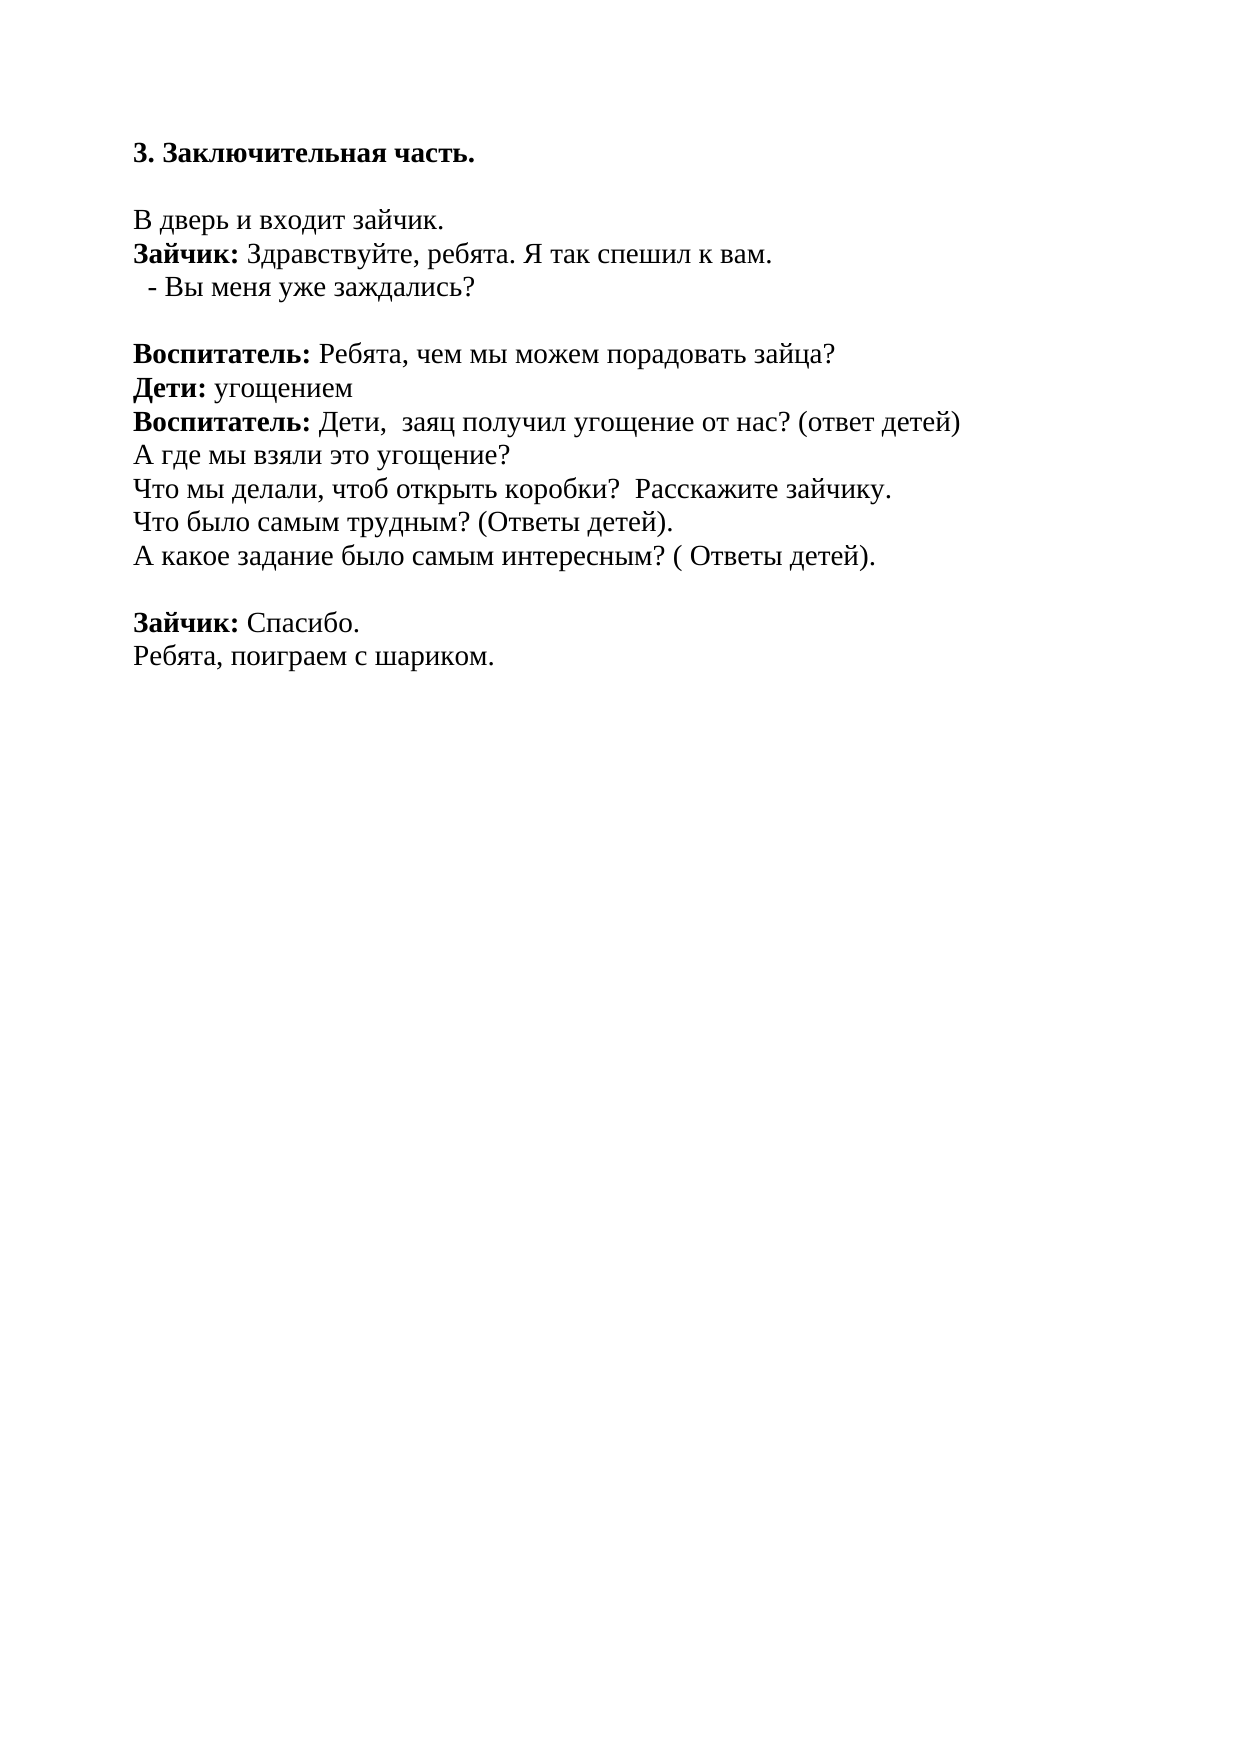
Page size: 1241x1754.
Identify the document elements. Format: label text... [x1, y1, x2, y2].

text Дети: угощением [88, 370, 1152, 404]
text Что было самым трудным? (Ответы детей). [88, 504, 1152, 538]
text Ребята, поиграем с шариком. [88, 638, 1152, 672]
text Воспитатель: Ребята, чем мы можем порадовать зайца? [88, 337, 1152, 370]
text В дверь и входит зайчик. [88, 202, 1152, 236]
text Что мы делали, чтоб открыть коробки? Расскажите зайчику. [88, 471, 1152, 504]
text Зайчик: Спасибо. [88, 605, 1152, 638]
text - Вы меня уже заждались? [88, 269, 1152, 303]
text Зайчик: Здравствуйте, ребята. Я так спешил к вам. [88, 236, 1152, 269]
text А какое задание было самым интересным? ( Ответы детей). [88, 538, 1152, 571]
text А где мы взяли это угощение? [88, 437, 1152, 471]
text 3. Заключительная часть. [88, 135, 1152, 169]
text Воспитатель: Дети, заяц получил угощение от нас? (ответ детей) [88, 404, 1152, 437]
